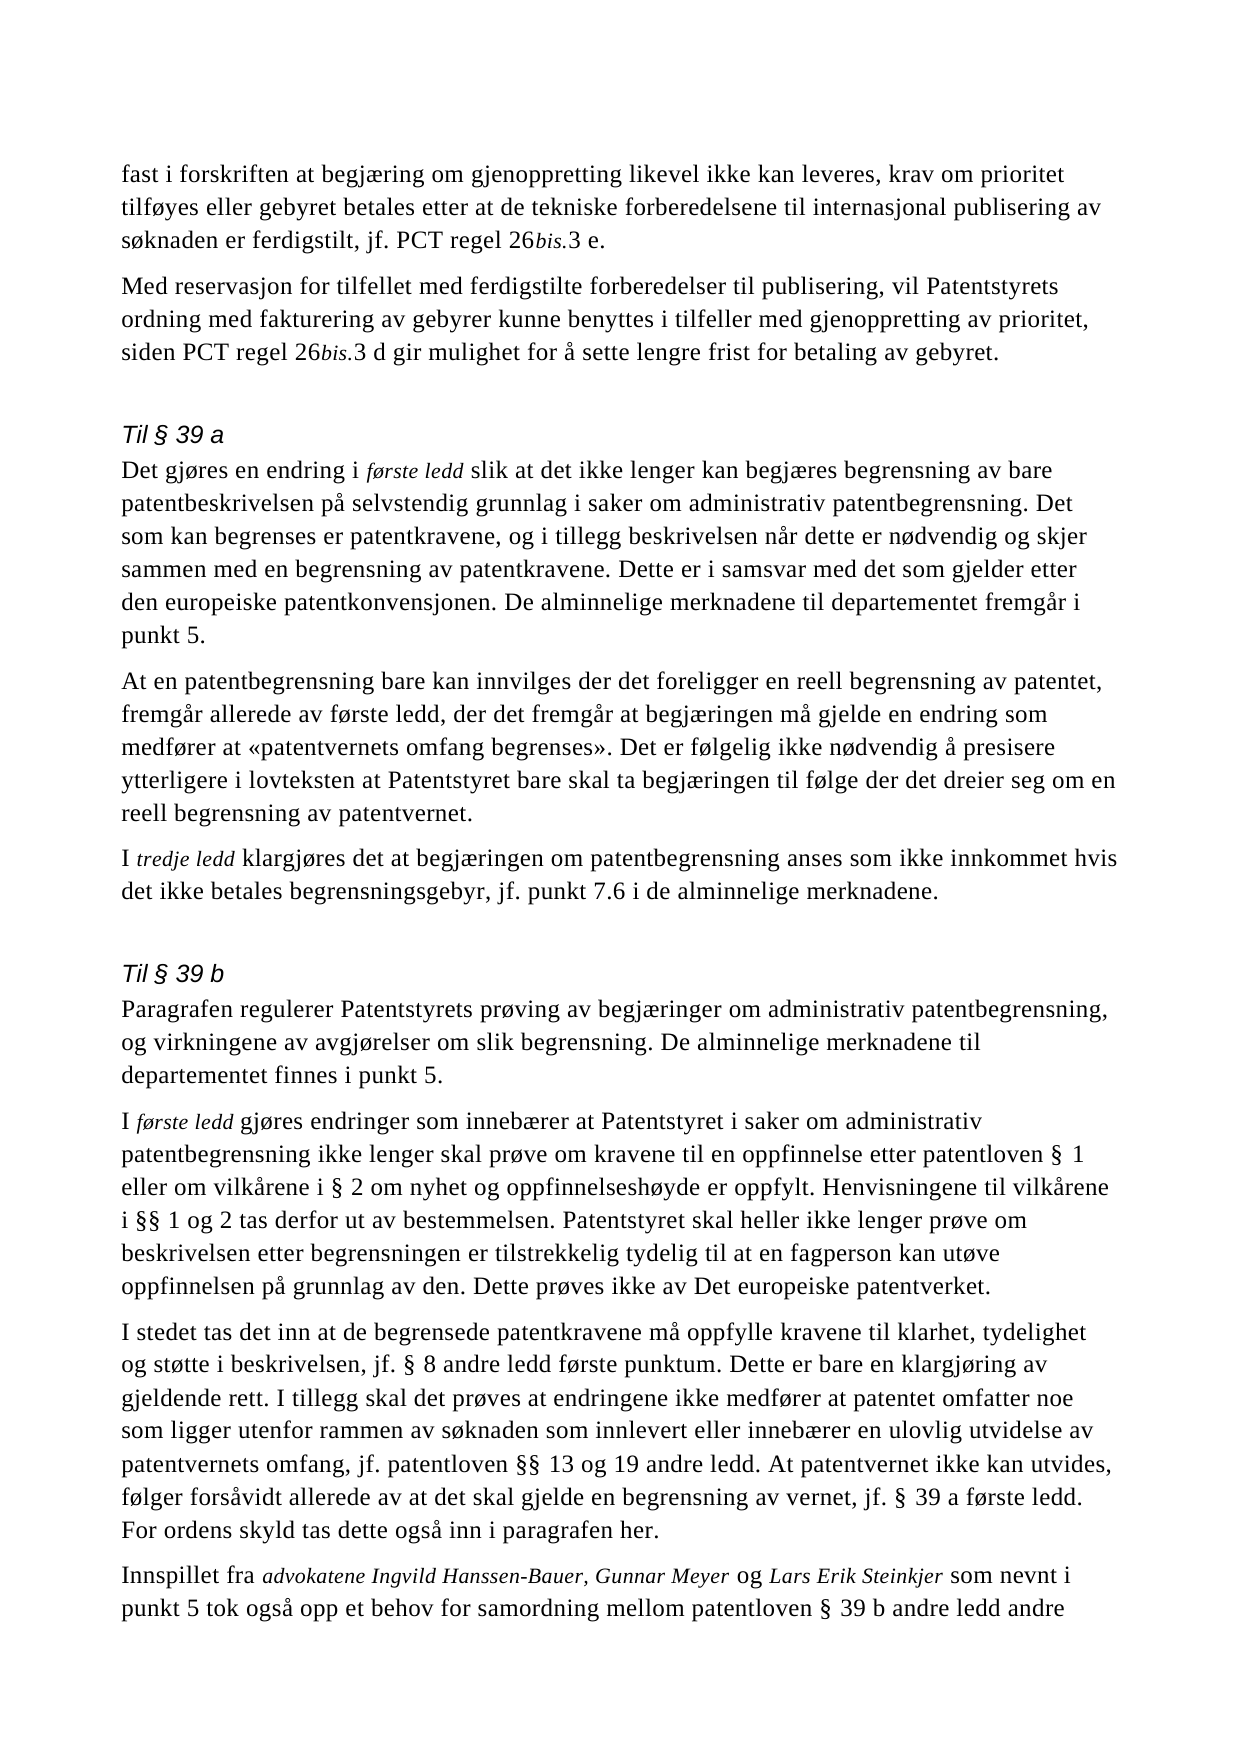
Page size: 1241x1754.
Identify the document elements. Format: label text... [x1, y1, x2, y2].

text Til § 39 a [121, 420, 1119, 449]
text I stedet tas det inn at de begrensede patentkravene må oppfylle kravene til klarhet, tydelighet og støtte i beskrivelsen, jf. § 8 andre ledd første punktum. Dette er bare en klargjøring av gjeldende rett. I tillegg skal det prøves at endringene ikke medfører at patentet omfatter noe som ligger utenfor rammen av søknaden som innlevert eller innebærer en ulovlig utvidelse av patentvernets omfang, jf. patentloven §§ 13 og 19 andre ledd. At patentvernet ikke kan utvides, følger forsåvidt allerede av at det skal gjelde en begrensning av vernet, jf. § 39 a første ledd. For ordens skyld tas dette også inn i paragrafen her. [121, 1317, 1119, 1543]
text Det gjøres en endring i første ledd slik at det ikke lenger kan begjæres begrensning av bare patentbeskrivelsen på selvstendig grunnlag i saker om administrativ patentbegrensning. Det som kan begrenses er patentkravene, og i tillegg beskrivelsen når dette er nødvendig og skjer sammen med en begrensning av patentkravene. Dette er i samsvar med det som gjelder etter den europeiske patentkonvensjonen. De alminnelige merknadene til departementet fremgår i punkt 5. [121, 455, 1119, 649]
text At en patentbegrensning bare kan innvilges der det foreligger en reell begrensning av patentet, fremgår allerede av første ledd, der det fremgår at begjæringen må gjelde en endring som medfører at «patentvernets omfang begrenses». Det er følgelig ikke nødvendig å presisere ytterligere i lovteksten at Patentstyret bare skal ta begjæringen til følge der det dreier seg om en reell begrensning av patentvernet. [121, 666, 1119, 827]
text Til § 39 b [121, 959, 1119, 988]
text Paragrafen regulerer Patentstyrets prøving av begjæringer om administrativ patentbegrensning, og virkningene av avgjørelser om slik begrensning. De alminnelige merknadene til departementet finnes i punkt 5. [121, 994, 1119, 1089]
text I tredje ledd klargjøres det at begjæringen om patentbegrensning anses som ikke innkommet hvis det ikke betales begrensningsgebyr, jf. punkt 7.6 i de alminnelige merknadene. [121, 843, 1119, 905]
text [121, 1560, 1119, 1622]
text I første ledd gjøres endringer som innebærer at Patentstyret i saker om administrativ patentbegrensning ikke lenger skal prøve om kravene til en oppfinnelse etter patentloven § 1 eller om vilkårene i § 2 om nyhet og oppfinnelseshøyde er oppfylt. Henvisningene til vilkårene i §§ 1 og 2 tas derfor ut av bestemmelsen. Patentstyret skal heller ikke lenger prøve om beskrivelsen etter begrensningen er tilstrekkelig tydelig til at en fagperson kan utøve oppfinnelsen på grunnlag av den. Dette prøves ikke av Det europeiske patentverket. [121, 1106, 1119, 1300]
text Med reservasjon for tilfellet med ferdigstilte forberedelser til publisering, vil Patentstyrets ordning med fakturering av gebyrer kunne benyttes i tilfeller med gjenoppretting av prioritet, siden PCT regel 26bis.3 d gir mulighet for å sette lengre frist for betaling av gebyret. [121, 271, 1119, 366]
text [121, 159, 1119, 254]
